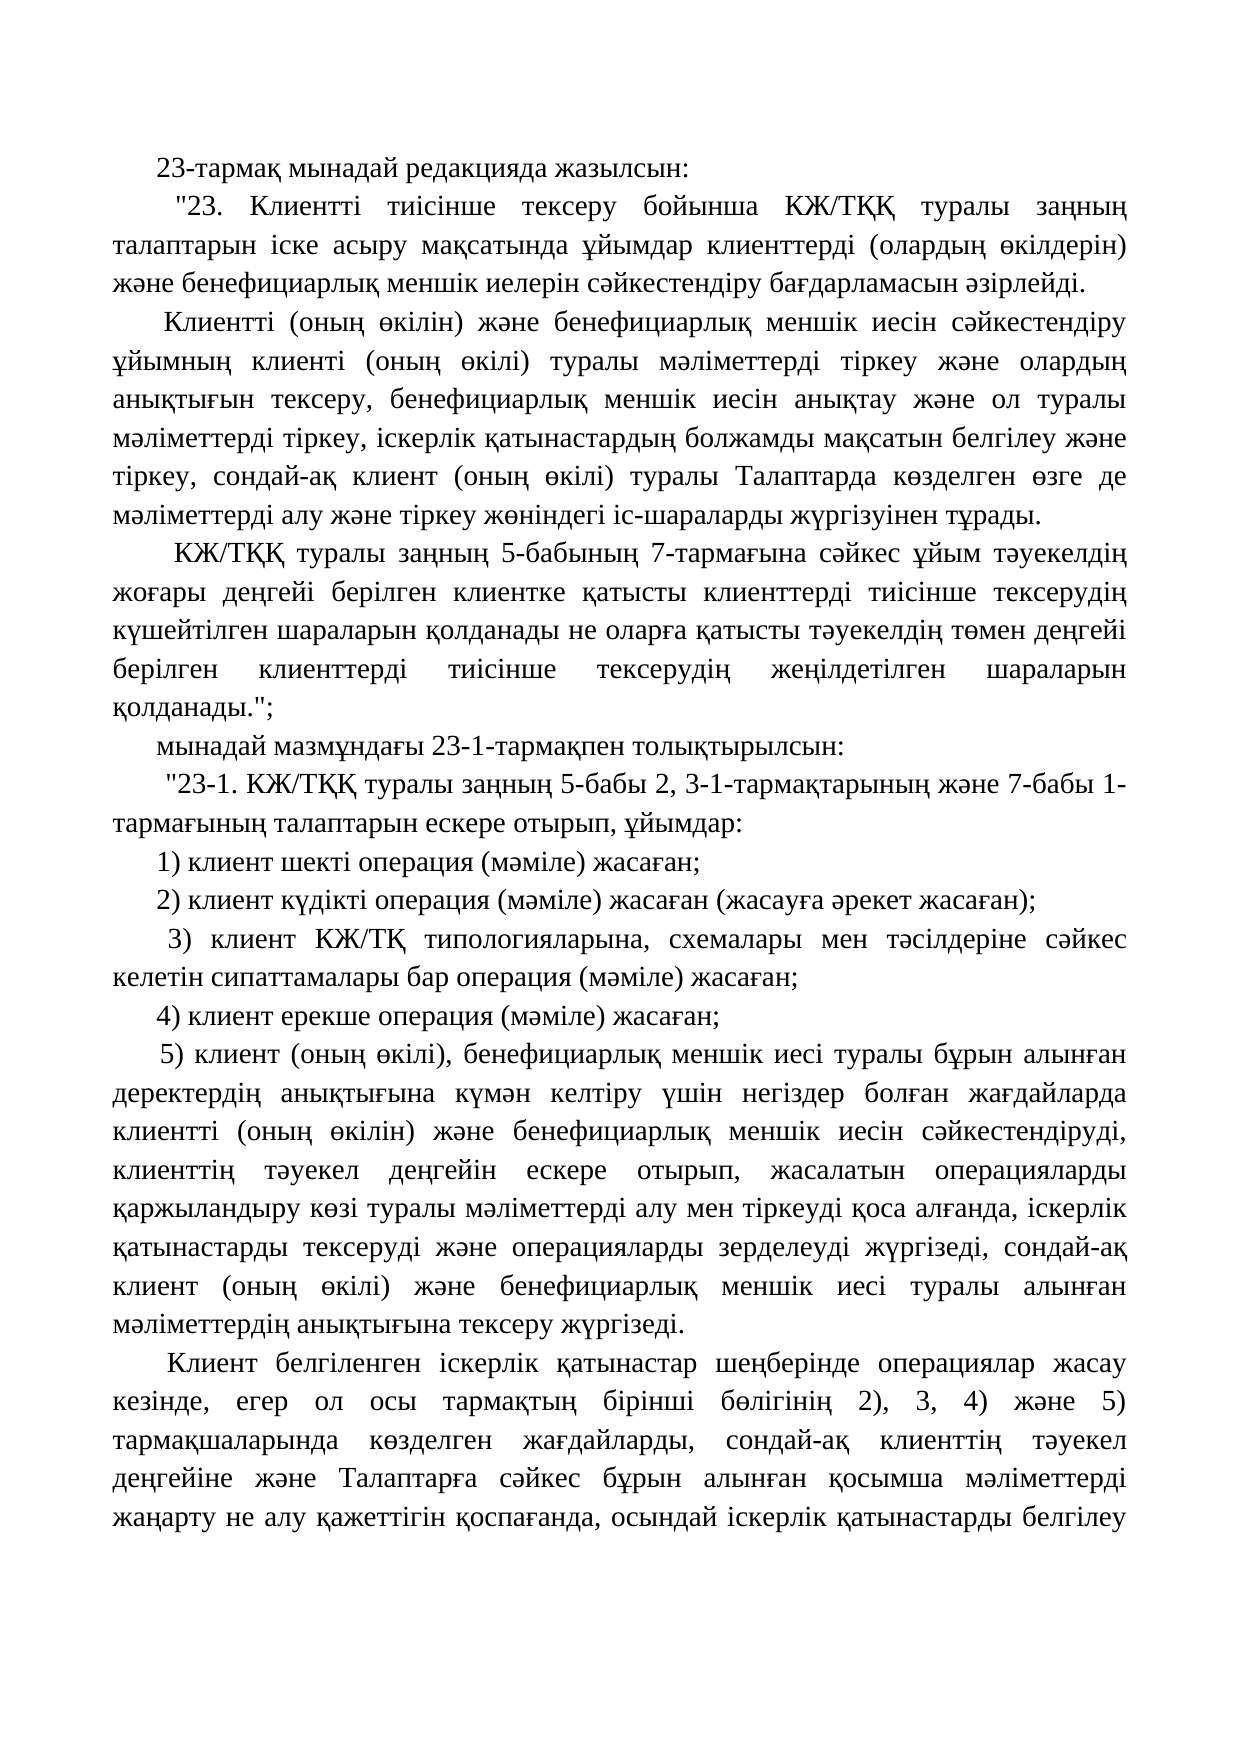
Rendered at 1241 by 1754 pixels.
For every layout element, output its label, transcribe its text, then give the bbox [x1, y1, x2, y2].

text 2) клиент күдікті операция (мәміле) жасаған (жасауға әрекет жасаған); [112, 882, 1128, 916]
text 1) клиент шекті операция (мәміле) жасаған; [112, 844, 1128, 877]
text мынадай мазмұндағы 23-1-тармақпен толықтырылсын: [112, 728, 1128, 762]
text 23-тармақ мынадай редакцияда жазылсын: [112, 150, 1128, 183]
text "23. Клиентті тиісінше тексеру бойынша КЖ/ТҚҚ туралы заңның талаптарын іске асыру мақсатында ұйымдар клиенттерді (олардың өкілдерін) және бенефициарлық меншік иелерін сәйкестендіру бағдарламасын әзірлейді. [112, 188, 1128, 299]
text "23-1. КЖ/ТҚҚ туралы заңның 5-бабы 2, 3-1-тармақтарының және 7-бабы 1-тармағының талаптарын ескере отырып, ұйымдар: [112, 767, 1128, 839]
text 3) клиент КЖ/ТҚ типологияларына, схемалары мен тәсілдеріне сәйкес келетін сипаттамалары бар операция (мәміле) жасаған; [112, 921, 1128, 993]
text 5) клиент (оның өкілі), бенефициарлық меншік иесі туралы бұрын алынған деректердің анықтығына күмән келтіру үшін негіздер болған жағдайларда клиентті (оның өкілін) және бенефициарлық меншік иесін сәйкестендіруді, клиенттің тәуекел деңгейін ескере отырып, жасалатын операцияларды қаржыландыру көзі туралы мәліметтерді алу мен тіркеуді қоса алғанда, іскерлік қатынастарды тексеруді және операцияларды зерделеуді жүргізеді, сондай-ақ клиент (оның өкілі) және бенефициарлық меншік иесі туралы алынған мәліметтердің анықтығына тексеру жүргізеді. [112, 1036, 1128, 1340]
text КЖ/ТҚҚ туралы заңның 5-бабының 7-тармағына сәйкес ұйым тәуекелдің жоғары деңгейі берілген клиентке қатысты клиенттерді тиісінше тексерудің күшейтілген шараларын қолданады не оларға қатысты тәуекелдің төмен деңгейі берілген клиенттерді тиісінше тексерудің жеңілдетілген шараларын қолданады."; [112, 535, 1128, 723]
text Клиентті (оның өкілін) және бенефициарлық меншік иесін сәйкестендіру ұйымның клиенті (оның өкілі) туралы мәліметтерді тіркеу және олардың анықтығын тексеру, бенефициарлық меншік иесін анықтау және ол туралы мәліметтерді тіркеу, іскерлік қатынастардың болжамды мақсатын белгілеу және тіркеу, сондай-ақ клиент (оның өкілі) туралы Талаптарда көзделген өзге де мәліметтерді алу және тіркеу жөніндегі іс-шараларды жүргізуінен тұрады. [112, 304, 1128, 530]
text 4) клиент ерекше операция (мәміле) жасаған; [112, 998, 1128, 1031]
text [112, 1345, 1128, 1532]
